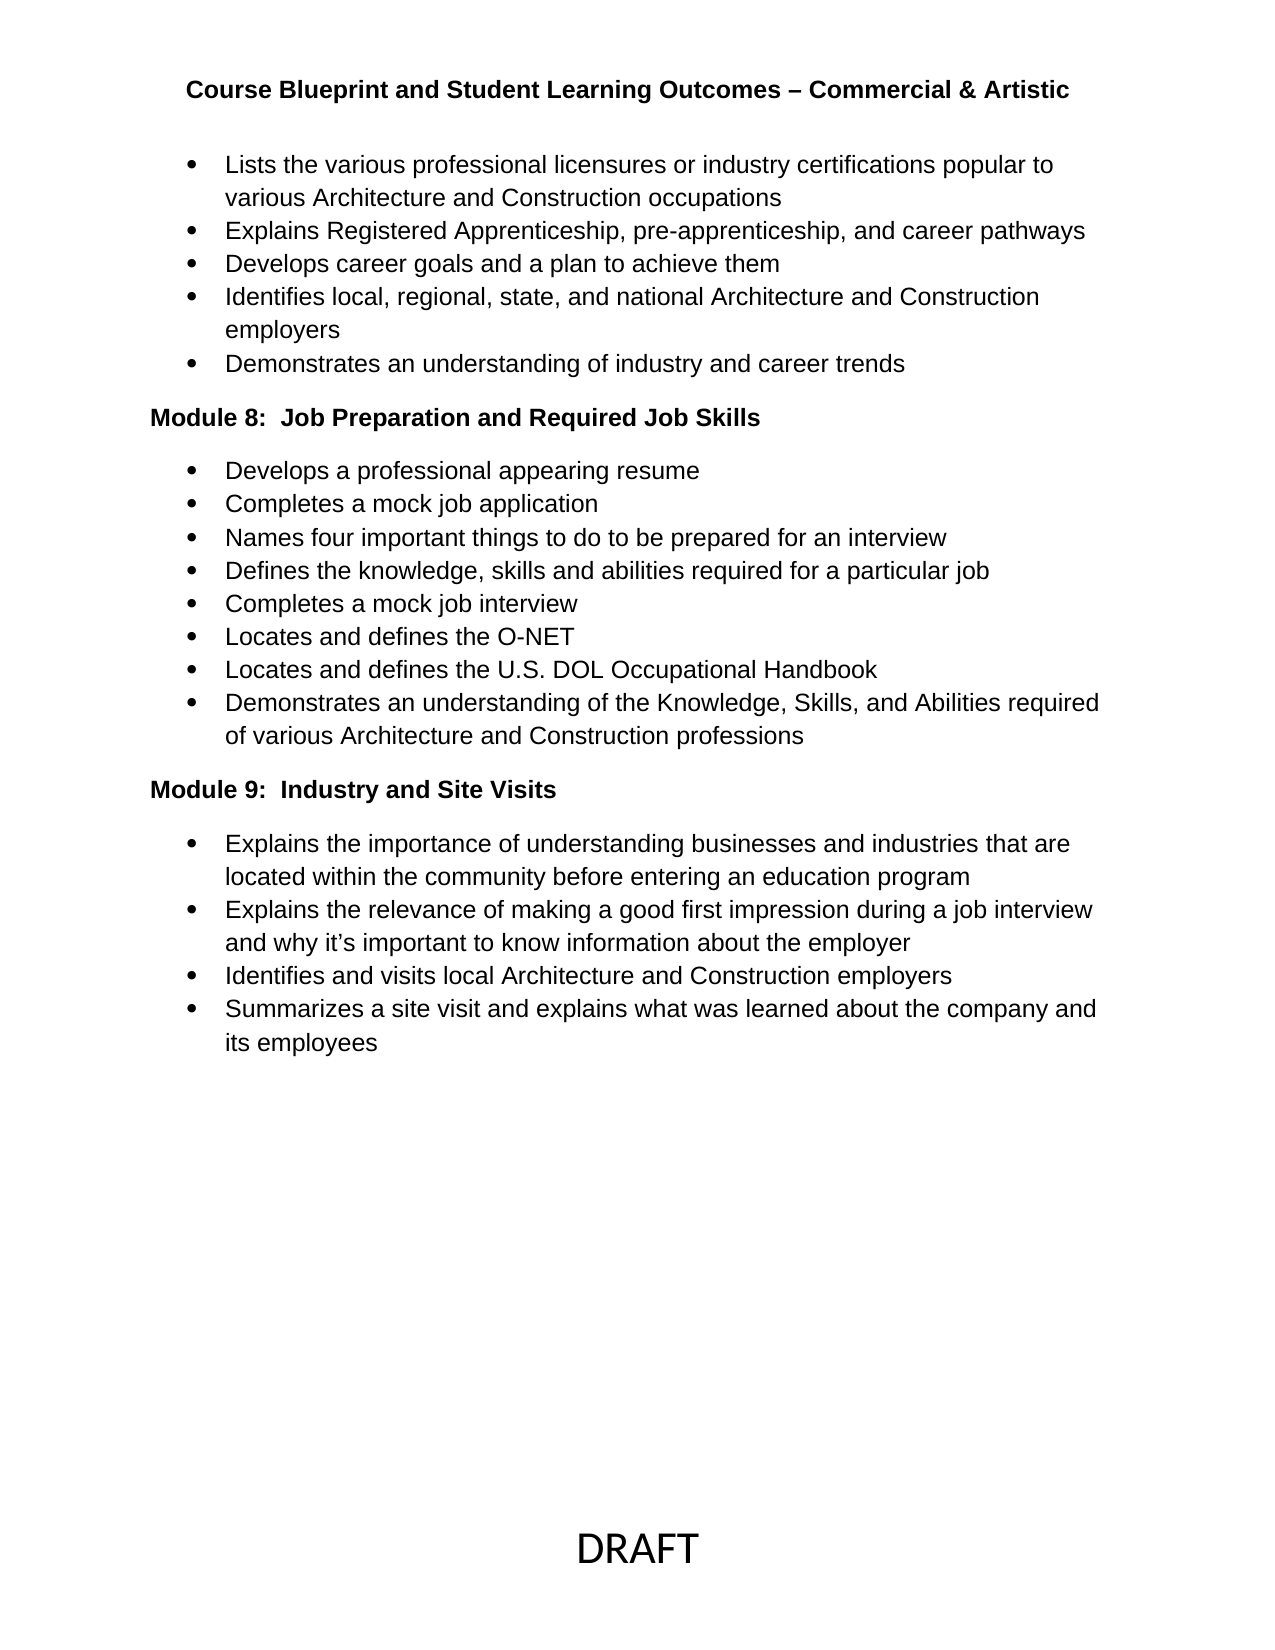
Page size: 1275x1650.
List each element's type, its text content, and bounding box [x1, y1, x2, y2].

text Module 8: Job Preparation and Required Job Skills [150, 402, 1125, 431]
list Demonstrates an understanding of industry and career trends [187, 348, 1125, 377]
text Module 9: Industry and Site Visits [150, 775, 1125, 804]
list Defines the knowledge, skills and abilities required for a particular job [187, 556, 1125, 584]
list Locates and defines the O-NET [187, 622, 1125, 651]
list Locates and defines the U.S. DOL Occupational Handbook [187, 655, 1125, 684]
list Names four important things to do to be prepared for an interview [187, 523, 1125, 551]
list Explains the relevance of making a good first impression during a job interview and why it’s important to know information about the employer [187, 895, 1125, 957]
list Demonstrates an understanding of the Knowledge, Skills, and Abilities required of various Architecture and Construction professions [187, 688, 1125, 750]
list Completes a mock job application [187, 489, 1125, 518]
list Explains Registered Apprenticeship, pre-apprenticeship, and career pathways [187, 216, 1125, 245]
list Identifies and visits local Architecture and Construction employers [187, 961, 1125, 990]
list Completes a mock job interview [187, 589, 1125, 618]
list Identifies local, regional, state, and national Architecture and Construction employers [187, 282, 1125, 344]
list Lists the various professional licensures or industry certifications popular to various Architecture and Construction occupations [187, 150, 1125, 212]
list Summarizes a site visit and explains what was learned about the company and its employees [187, 994, 1125, 1056]
list Develops a professional appearing resume [187, 456, 1125, 485]
list Explains the importance of understanding businesses and industries that are located within the community before entering an education program [187, 829, 1125, 891]
list Develops career goals and a plan to achieve them [187, 249, 1125, 278]
